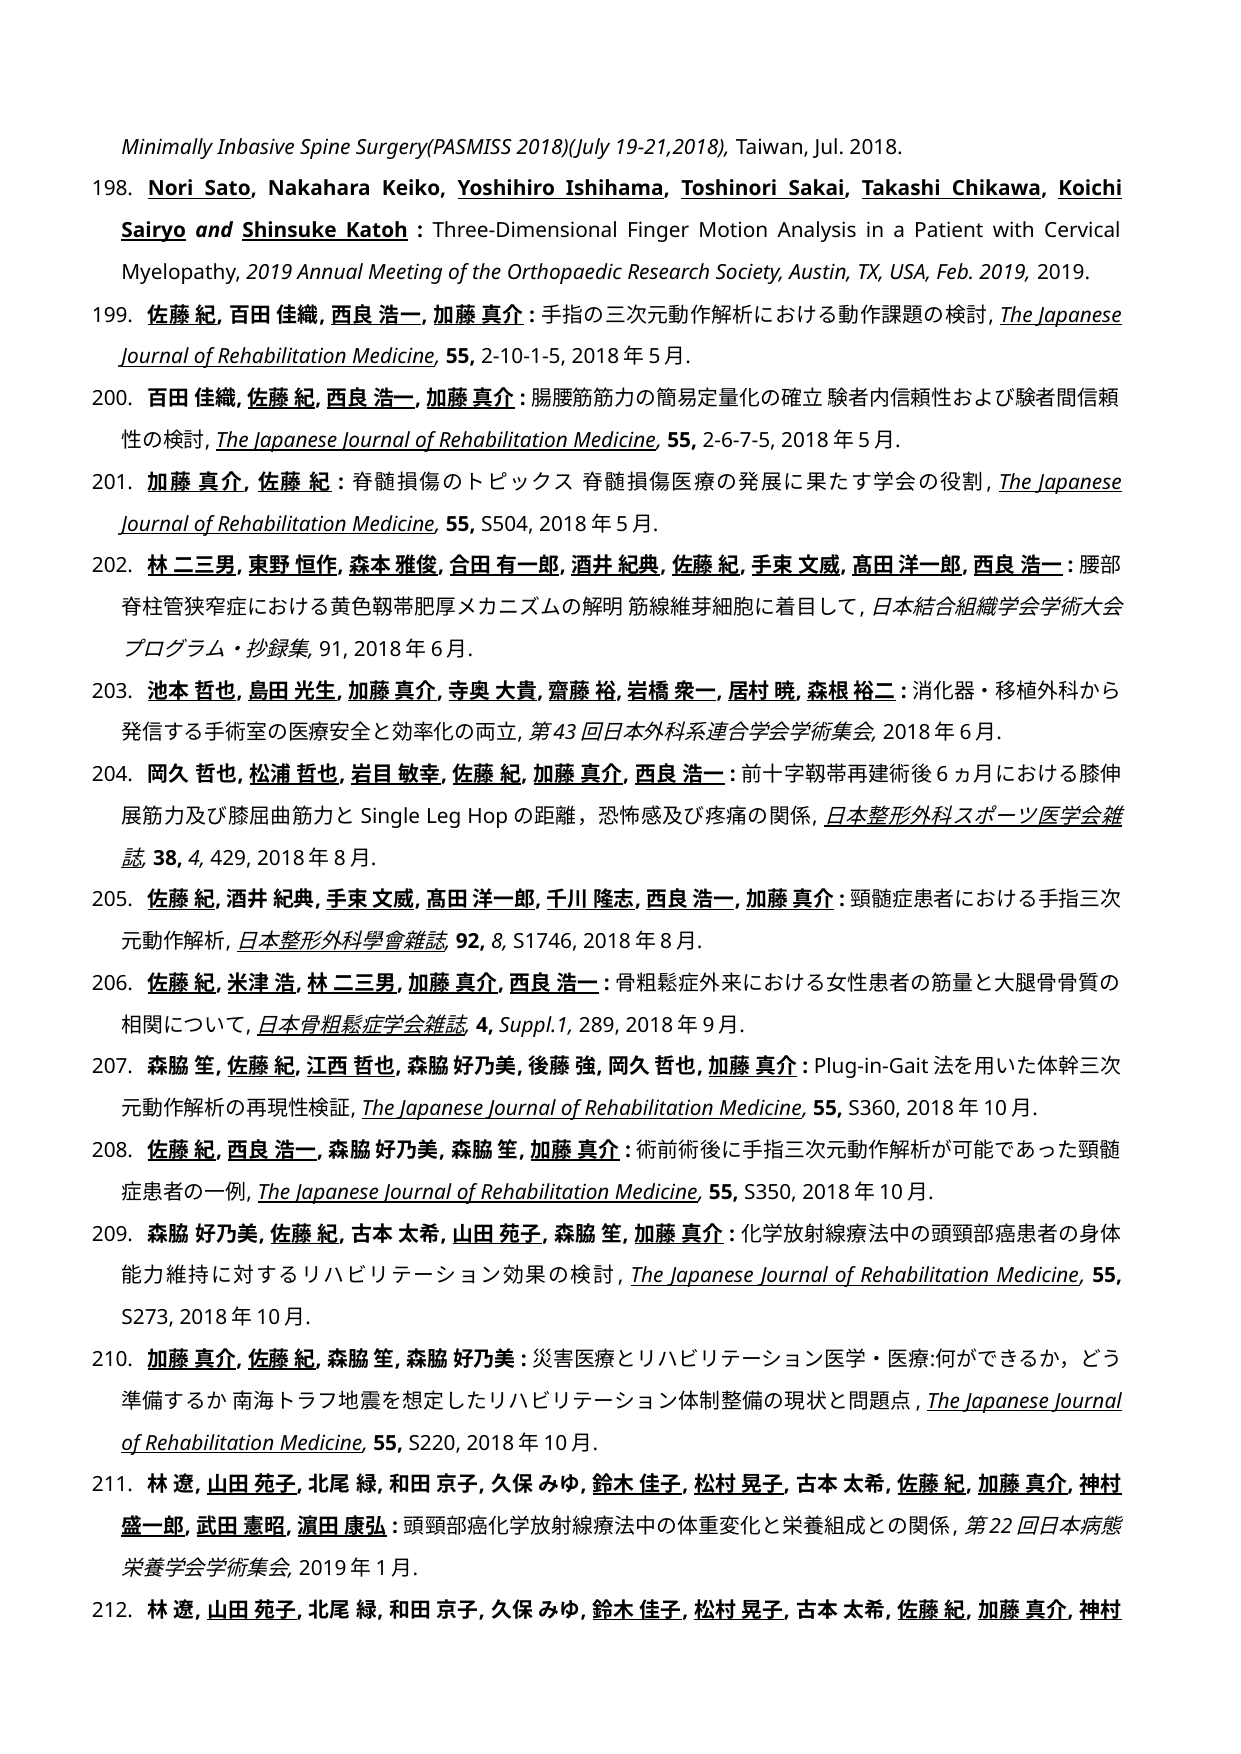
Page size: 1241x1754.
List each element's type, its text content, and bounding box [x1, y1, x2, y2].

list 池本 哲也, 島田 光生, 加藤 真介, 寺奥 大貴, 齋藤 裕, 岩橋 衆一, 居村 暁, 森根 裕二 : 消化器・移植外科から発信する手術室の医療安全と効率化の両立, 第43回日本外科系連合学会学術集会, 2018年6月. [92, 668, 1122, 752]
list 佐藤 紀, 米津 浩, 林 二三男, 加藤 真介, 西良 浩一 : 骨粗鬆症外来における女性患者の筋量と大腿骨骨質の相関について, 日本骨粗鬆症学会雑誌, 4, Suppl.1, 289, 2018年9月. [92, 961, 1122, 1044]
list 森脇 笙, 佐藤 紀, 江西 哲也, 森脇 好乃美, 後藤 強, 岡久 哲也, 加藤 真介 : Plug-in-Gait法を用いた体幹三次元動作解析の再現性検証, The Japanese Journal of Rehabilitation Medicine, 55, S360, 2018年10月. [92, 1044, 1122, 1128]
list 岡久 哲也, 松浦 哲也, 岩目 敏幸, 佐藤 紀, 加藤 真介, 西良 浩一 : 前十字靱帯再建術後6ヵ月における膝伸展筋力及び膝屈曲筋力とSingle Leg Hopの距離，恐怖感及び疼痛の関係, 日本整形外科スポーツ医学会雑誌, 38, 4, 429, 2018年8月. [92, 752, 1122, 877]
list 林 遼, 山田 苑子, 北尾 緑, 和田 京子, 久保 みゆ, 鈴木 佳子, 松村 晃子, 古本 太希, 佐藤 紀, 加藤 真介, 神村 盛一郎, 武田 憲昭, 濵田 康弘 : 頭頸部癌化学放射線療法中の体重変化と栄養組成との関係, 第22回日本病態栄養学会学術集会, 2019年1月. [92, 1462, 1122, 1587]
list 森脇 好乃美, 佐藤 紀, 古本 太希, 山田 苑子, 森脇 笙, 加藤 真介 : 化学放射線療法中の頭頸部癌患者の身体能力維持に対するリハビリテーション効果の検討, The Japanese Journal of Rehabilitation Medicine, 55, S273, 2018年10月. [92, 1211, 1122, 1336]
list 佐藤 紀, 西良 浩一, 森脇 好乃美, 森脇 笙, 加藤 真介 : 術前術後に手指三次元動作解析が可能であった頸髄症患者の一例, The Japanese Journal of Rehabilitation Medicine, 55, S350, 2018年10月. [92, 1128, 1122, 1211]
list 加藤 真介, 佐藤 紀, 森脇 笙, 森脇 好乃美 : 災害医療とリハビリテーション医学・医療:何ができるか，どう準備するか 南海トラフ地震を想定したリハビリテーション体制整備の現状と問題点, The Japanese Journal of Rehabilitation Medicine, 55, S220, 2018年10月. [92, 1336, 1122, 1462]
list 佐藤 紀, 酒井 紀典, 手束 文威, 髙田 洋一郎, 千川 隆志, 西良 浩一, 加藤 真介 : 頸髄症患者における手指三次元動作解析, 日本整形外科學會雜誌, 92, 8, S1746, 2018年8月. [92, 877, 1122, 961]
list 佐藤 紀, 百田 佳織, 西良 浩一, 加藤 真介 : 手指の三次元動作解析における動作課題の検討, The Japanese Journal of Rehabilitation Medicine, 55, 2-10-1-5, 2018年5月. [92, 292, 1122, 376]
list 林 二三男, 東野 恒作, 森本 雅俊, 合田 有一郎, 酒井 紀典, 佐藤 紀, 手束 文威, 髙田 洋一郎, 西良 浩一 : 腰部脊柱管狭窄症における黄色靱帯肥厚メカニズムの解明 筋線維芽細胞に着目して, 日本結合組織学会学術大会プログラム・抄録集, 91, 2018年6月. [92, 543, 1122, 668]
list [92, 1587, 1122, 1629]
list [92, 125, 1122, 167]
list 加藤 真介, 佐藤 紀 : 脊髄損傷のトピックス 脊髄損傷医療の発展に果たす学会の役割, The Japanese Journal of Rehabilitation Medicine, 55, S504, 2018年5月. [92, 459, 1122, 543]
list Nori Sato, Nakahara Keiko, Yoshihiro Ishihama, Toshinori Sakai, Takashi Chikawa, Koichi Sairyo and Shinsuke Katoh : Three-Dimensional Finger Motion Analysis in a Patient with Cervical Myelopathy, 2019 Annual Meeting of the Orthopaedic Research Society, Austin, TX, USA, Feb. 2019, 2019. [92, 167, 1122, 292]
list 百田 佳織, 佐藤 紀, 西良 浩一, 加藤 真介 : 腸腰筋筋力の簡易定量化の確立 験者内信頼性および験者間信頼性の検討, The Japanese Journal of Rehabilitation Medicine, 55, 2-6-7-5, 2018年5月. [92, 376, 1122, 459]
